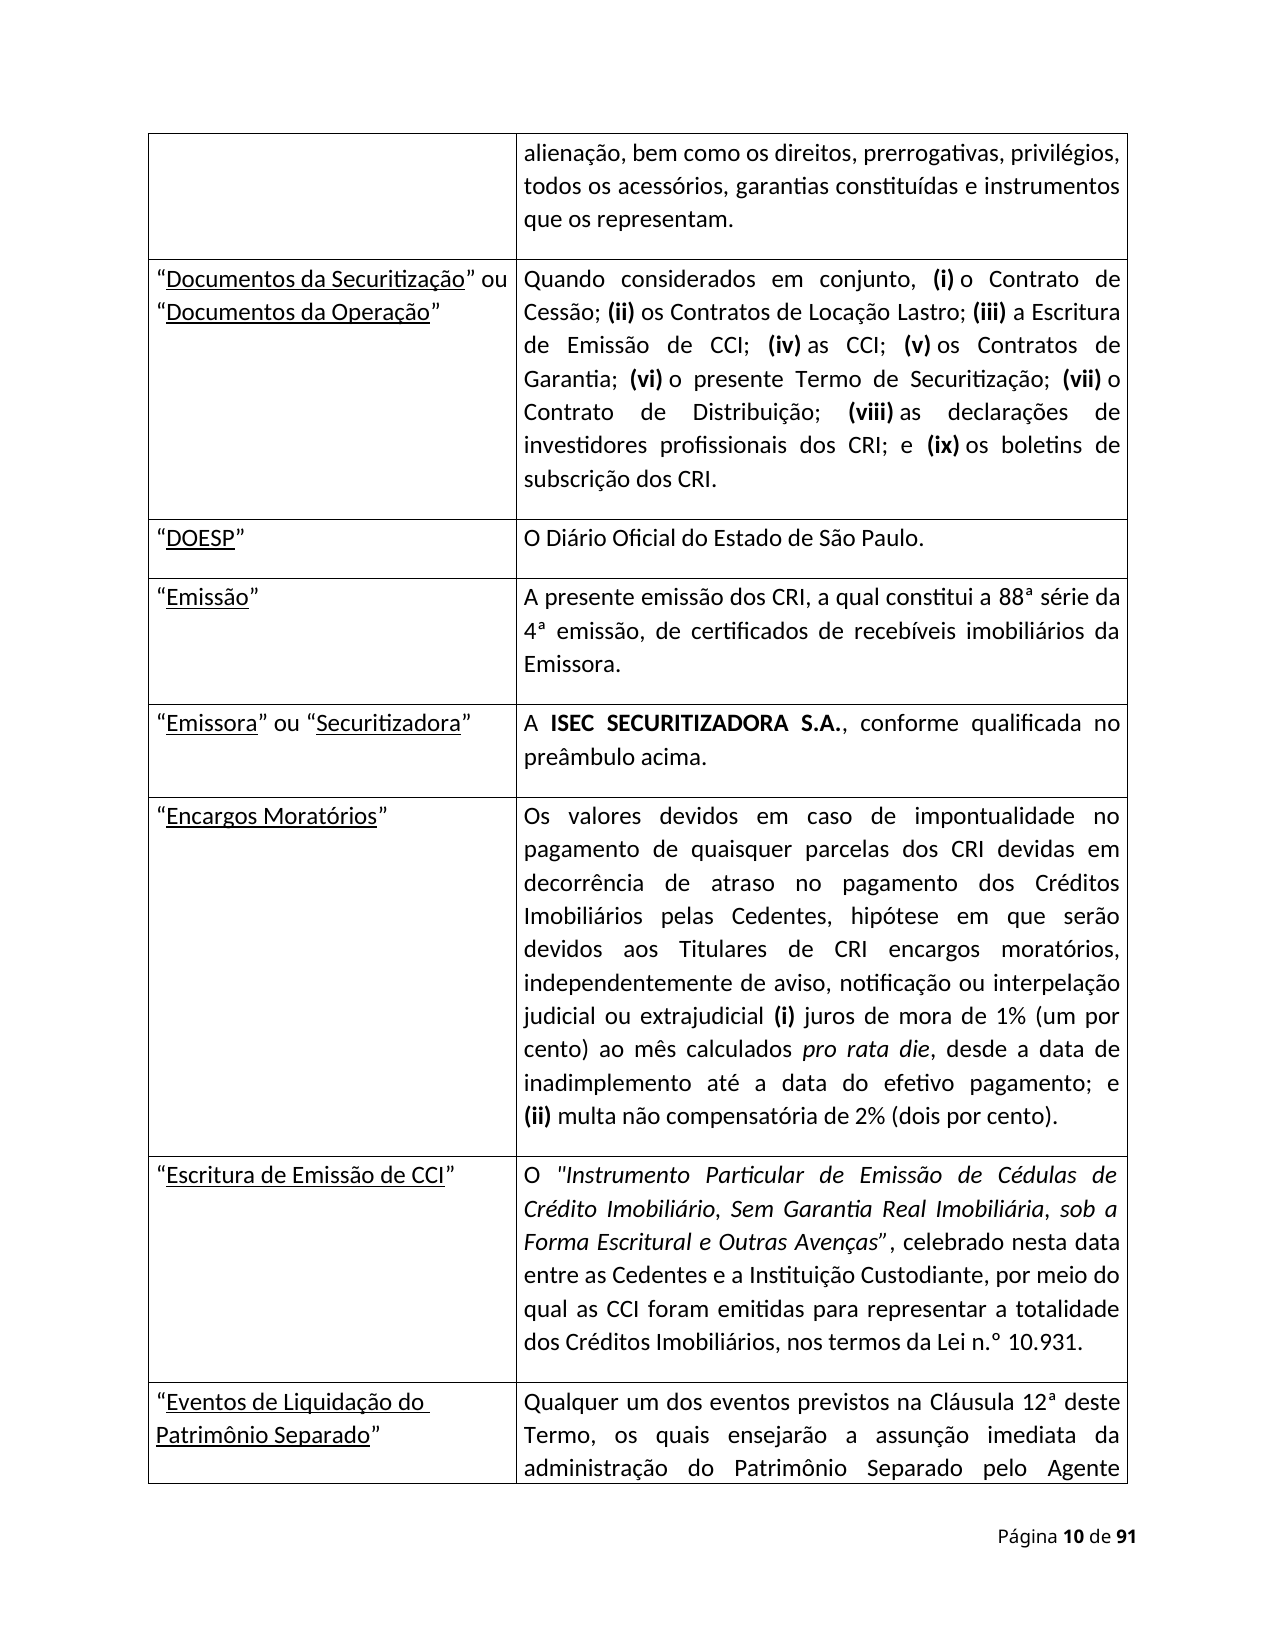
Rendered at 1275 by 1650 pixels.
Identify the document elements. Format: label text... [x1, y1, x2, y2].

table_cell “Emissão” [149, 579, 516, 704]
table_cell Os valores devidos em caso de impontualidade no pagamento de quaisquer parcelas dos CRI devidas em decorrência de atraso no pagamento dos Créditos Imobiliários pelas Cedentes, hipótese em que serão devidos aos Titulares de CRI encargos moratórios, independentemente de aviso, notificação ou interpelação judicial ou extrajudicial (i) juros de mora de 1% (um por cento) ao mês calculados pro rata die, desde a data de inadimplemento até a data do efetivo pagamento; e (ii) multa não compensatória de 2% (dois por cento). [517, 798, 1127, 1156]
table_cell “DOESP” [149, 520, 516, 578]
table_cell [149, 1383, 516, 1483]
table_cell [149, 134, 516, 259]
table_cell “Emissora” ou “Securitizadora” [149, 705, 516, 797]
table_cell Quando considerados em conjunto, (i) o Contrato de Cessão; (ii) os Contratos de Locação Lastro; (iii) a Escritura de Emissão de CCI; (iv) as CCI; (v) os Contratos de Garantia; (vi) o presente Termo de Securitização; (vii) o Contrato de Distribuição; (viii) as declarações de investidores profissionais dos CRI; e (ix) os boletins de subscrição dos CRI. [517, 260, 1127, 519]
table_cell A ISEC SECURITIZADORA S.A., conforme qualificada no preâmbulo acima. [517, 705, 1127, 797]
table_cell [517, 134, 1127, 259]
table_cell O "Instrumento Particular de Emissão de Cédulas de Crédito Imobiliário, Sem Garantia Real Imobiliária, sob a Forma Escritural e Outras Avenças”, celebrado nesta data entre as Cedentes e a Instituição Custodiante, por meio do qual as CCI foram emitidas para representar a totalidade dos Créditos Imobiliários, nos termos da Lei n.º 10.931. [517, 1157, 1127, 1382]
table_cell O Diário Oficial do Estado de São Paulo. [517, 520, 1127, 578]
table_cell “Encargos Moratórios” [149, 798, 516, 1156]
table_cell “Documentos da Securitização” ou “Documentos da Operação” [149, 260, 516, 519]
table_cell A presente emissão dos CRI, a qual constitui a 88ª série da 4ª emissão, de certificados de recebíveis imobiliários da Emissora. [517, 579, 1127, 704]
table_cell “Escritura de Emissão de CCI” [149, 1157, 516, 1382]
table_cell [517, 1383, 1127, 1483]
